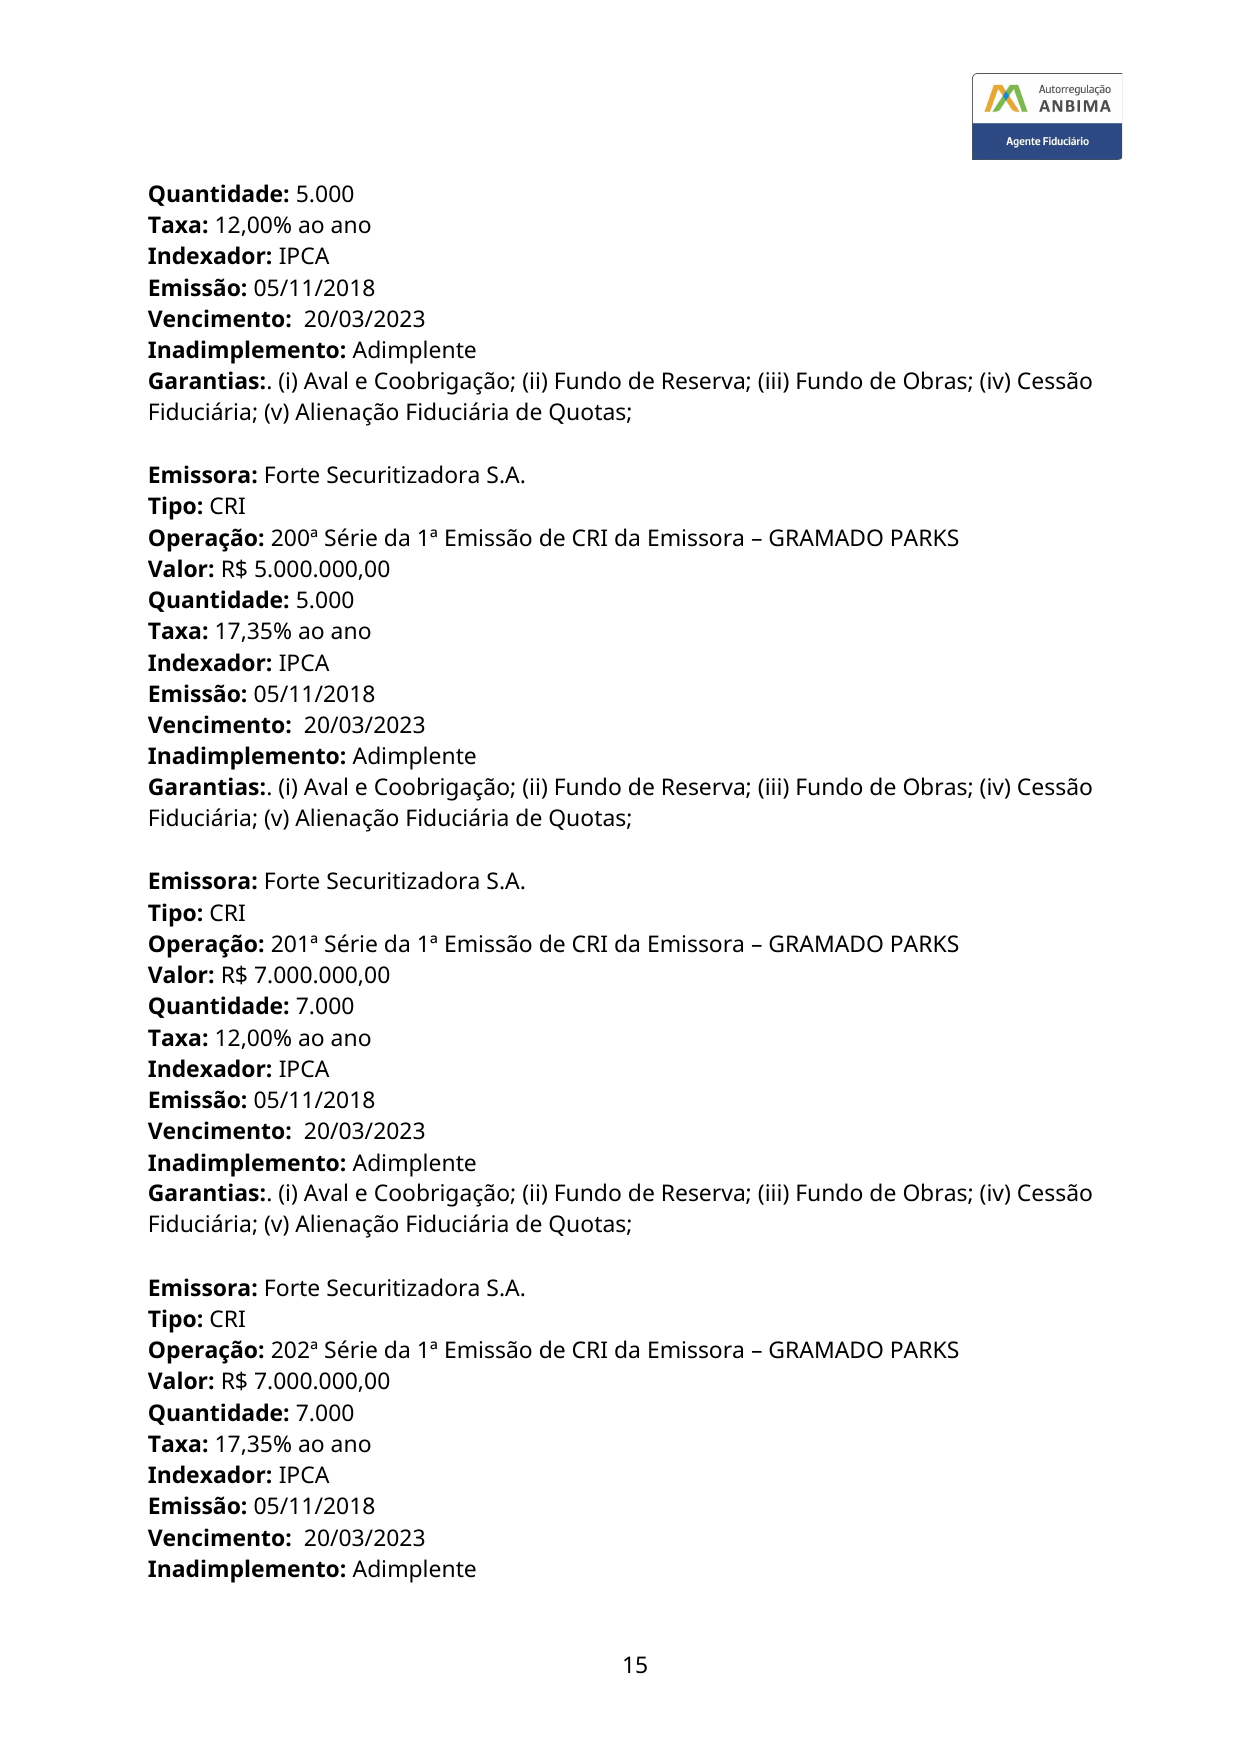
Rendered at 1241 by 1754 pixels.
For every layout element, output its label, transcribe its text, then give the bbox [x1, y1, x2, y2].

text Vencimento: 20/03/2023 [148, 1115, 1122, 1146]
text Garantias:. (i) Aval e Coobrigação; (ii) Fundo de Reserva; (iii) Fundo de Obras; (iv) Cessão Fiduciária; (v) Alienação Fiduciária de Quotas; [148, 1177, 1122, 1240]
text Valor: R$ 5.000.000,00 [148, 552, 1122, 583]
text Inadimplemento: Adimplente [148, 1146, 1122, 1177]
text Emissão: 05/11/2018 [148, 1083, 1122, 1115]
text Valor: R$ 7.000.000,00 [148, 1365, 1122, 1396]
text Vencimento: 20/03/2023 [148, 708, 1122, 740]
text Indexador: IPCA [148, 1052, 1122, 1083]
text Inadimplemento: Adimplente [148, 333, 1122, 365]
picture [972, 73, 1123, 160]
text Operação: 202ª Série da 1ª Emissão de CRI da Emissora – GRAMADO PARKS [148, 1333, 1122, 1365]
text Garantias:. (i) Aval e Coobrigação; (ii) Fundo de Reserva; (iii) Fundo de Obras; (iv) Cessão Fiduciária; (v) Alienação Fiduciária de Quotas; [148, 771, 1122, 833]
text Tipo: CRI [148, 896, 1122, 927]
text Taxa: 12,00% ao ano [148, 1021, 1122, 1052]
text Operação: 201ª Série da 1ª Emissão de CRI da Emissora – GRAMADO PARKS [148, 927, 1122, 958]
text Taxa: 17,35% ao ano [148, 615, 1122, 646]
text Emissora: Forte Securitizadora S.A. [148, 1271, 1122, 1302]
text Taxa: 17,35% ao ano [148, 1427, 1122, 1458]
text Quantidade: 5.000 [148, 583, 1122, 615]
text Tipo: CRI [148, 490, 1122, 521]
text Vencimento: 20/03/2023 [148, 1521, 1122, 1552]
text Emissão: 05/11/2018 [148, 271, 1122, 302]
text Inadimplemento: Adimplente [148, 1552, 1122, 1583]
text Valor: R$ 7.000.000,00 [148, 958, 1122, 990]
text Garantias:. (i) Aval e Coobrigação; (ii) Fundo de Reserva; (iii) Fundo de Obras; (iv) Cessão Fiduciária; (v) Alienação Fiduciária de Quotas; [148, 365, 1122, 427]
text Emissora: Forte Securitizadora S.A. [148, 458, 1122, 490]
text Emissora: Forte Securitizadora S.A. [148, 865, 1122, 896]
text Tipo: CRI [148, 1302, 1122, 1333]
text Quantidade: 7.000 [148, 1396, 1122, 1427]
text Emissão: 05/11/2018 [148, 677, 1122, 708]
text Taxa: 12,00% ao ano [148, 208, 1122, 240]
text Operação: 200ª Série da 1ª Emissão de CRI da Emissora – GRAMADO PARKS [148, 521, 1122, 552]
text Indexador: IPCA [148, 1458, 1122, 1490]
text Quantidade: 7.000 [148, 990, 1122, 1021]
text Emissão: 05/11/2018 [148, 1490, 1122, 1521]
text Indexador: IPCA [148, 240, 1122, 271]
text Inadimplemento: Adimplente [148, 740, 1122, 771]
text Quantidade: 5.000 [148, 177, 1122, 208]
text Vencimento: 20/03/2023 [148, 302, 1122, 333]
text Indexador: IPCA [148, 646, 1122, 677]
